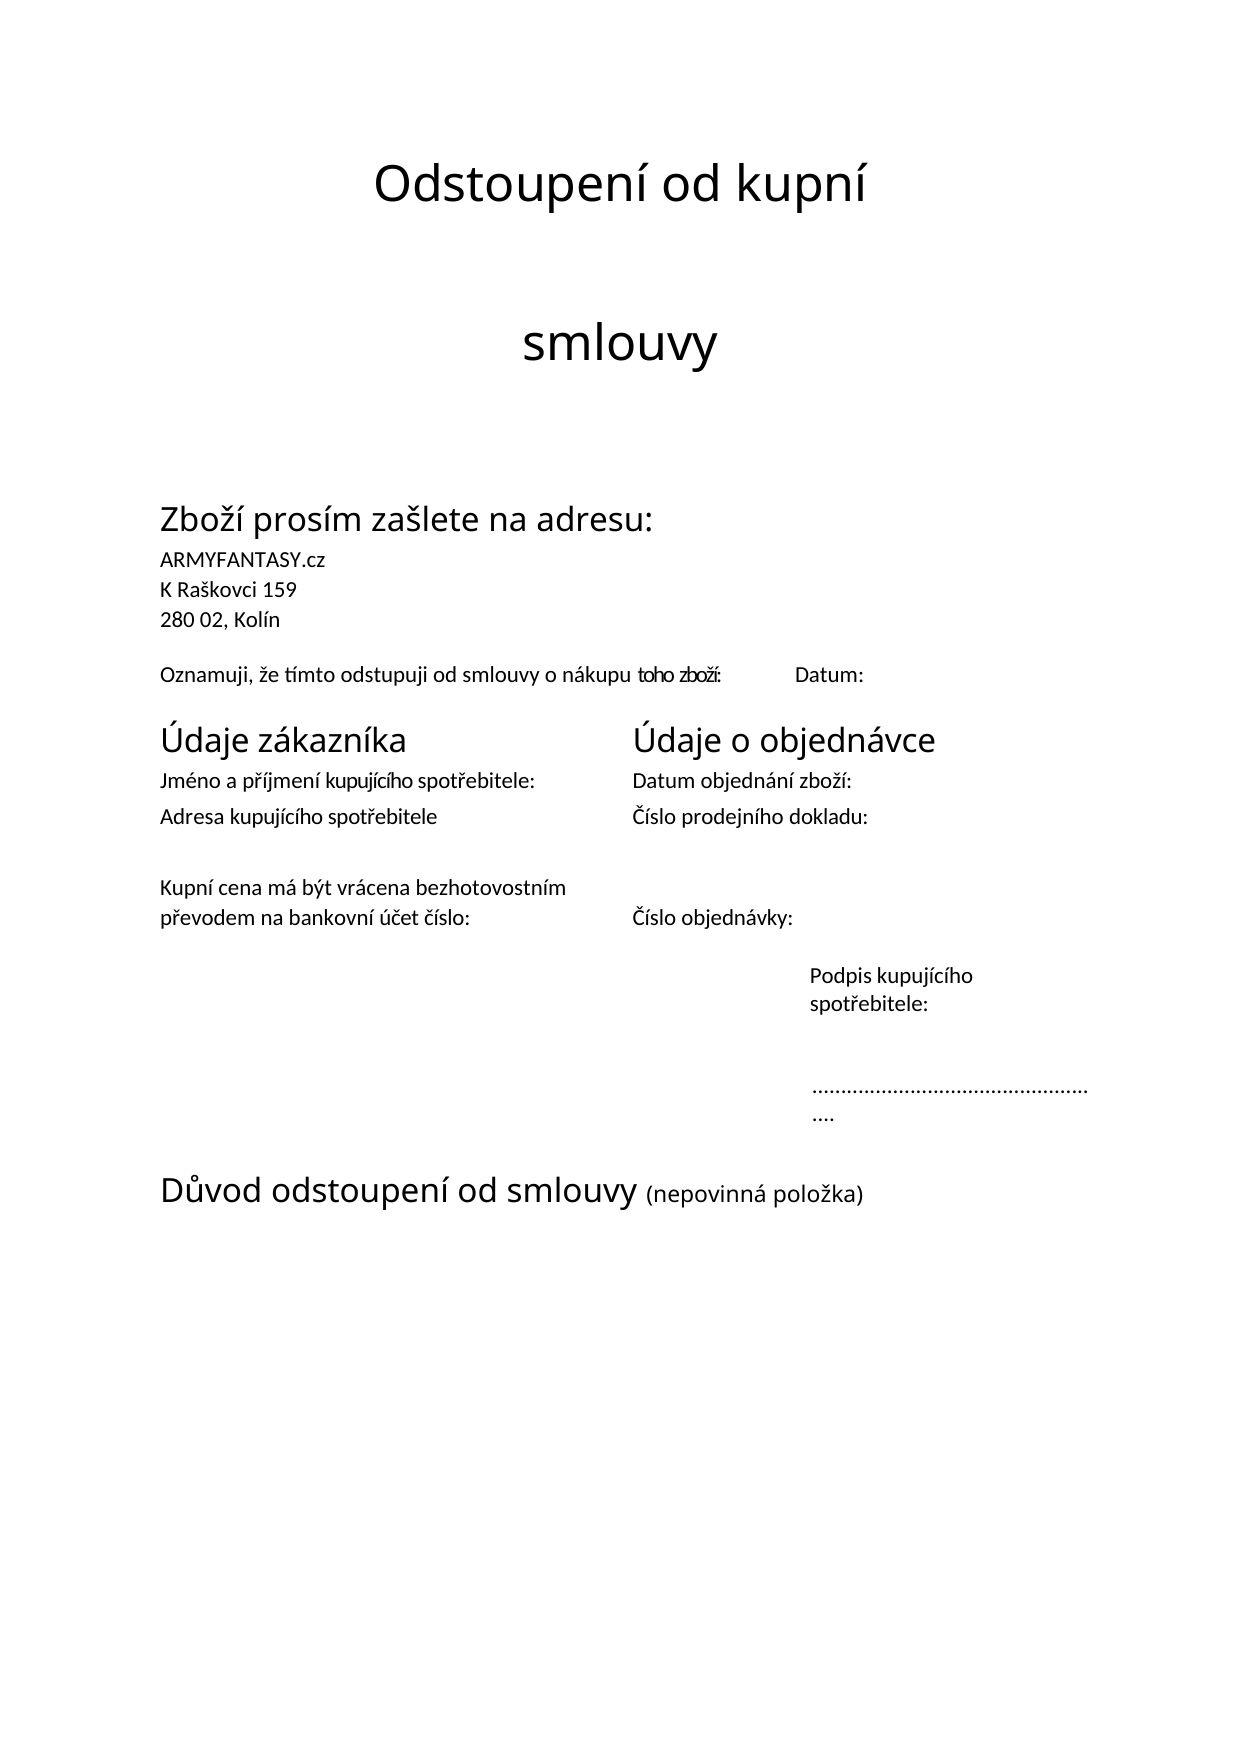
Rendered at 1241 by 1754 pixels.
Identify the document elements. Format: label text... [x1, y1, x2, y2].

text převodem na bankovní účet číslo: Číslo objednávky: [160, 903, 1093, 931]
text ARMYFANTASY.cz [160, 545, 1093, 573]
text Zboží prosím zašlete na adresu: [160, 496, 1093, 542]
text .................................................... [812, 1071, 1093, 1127]
text Jméno a příjmení kupujícího spotřebitele: Datum objednání zboží: [160, 766, 1093, 794]
text Údaje zákazníka Údaje o objednávce [160, 717, 1093, 763]
text Odstoupení od kupní smlouvy [332, 148, 909, 375]
text Podpis kupujícího spotřebitele: [809, 961, 1093, 1017]
text Adresa kupujícího spotřebitele Číslo prodejního dokladu: [160, 802, 1093, 830]
text Oznamuji, že tímto odstupuji od smlouvy o nákupu toho zboží: Datum: [160, 660, 1093, 688]
text K Raškovci 159 [160, 575, 1093, 603]
text Důvod odstoupení od smlouvy (nepovinná položka) [160, 1167, 1093, 1212]
text 280 02, Kolín [160, 605, 1093, 633]
text Kupní cena má být vrácena bezhotovostním [160, 873, 1093, 901]
